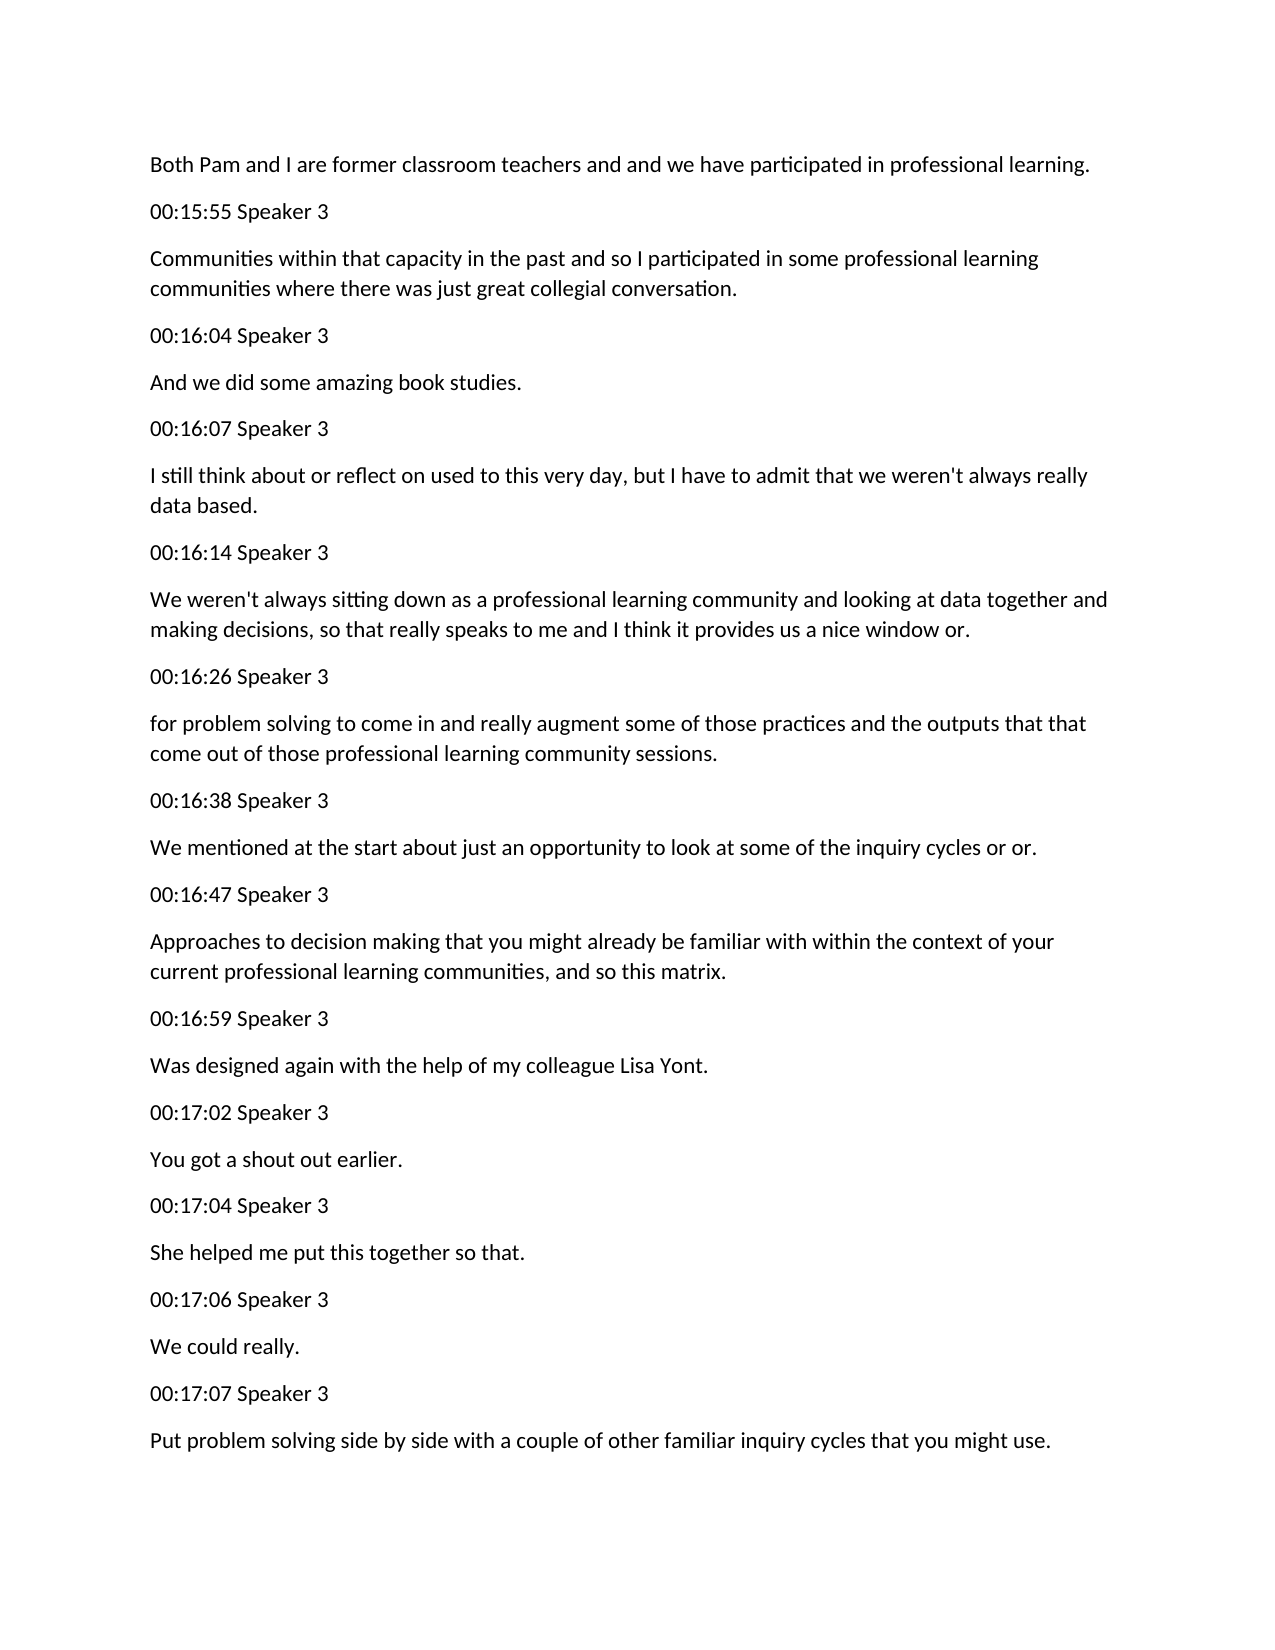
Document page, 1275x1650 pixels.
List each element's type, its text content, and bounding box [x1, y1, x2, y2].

text Approaches to decision making that you might already be familiar with within the context of your current professional learning communities, and so this matrix. [150, 927, 1125, 985]
text 00:16:04 Speaker 3 [150, 321, 1125, 349]
text I still think about or reflect on used to this very day, but I have to admit that we weren't always really data based. [150, 461, 1125, 520]
text 00:17:02 Speaker 3 [150, 1098, 1125, 1126]
text 00:16:47 Speaker 3 [150, 880, 1125, 908]
text 00:16:14 Speaker 3 [150, 538, 1125, 567]
text 00:16:59 Speaker 3 [150, 1004, 1125, 1032]
text 00:17:06 Speaker 3 [150, 1285, 1125, 1313]
text 00:16:26 Speaker 3 [150, 662, 1125, 691]
text And we did some amazing book studies. [150, 368, 1125, 396]
text You got a shout out earlier. [150, 1145, 1125, 1173]
text We could really. [150, 1332, 1125, 1360]
text Both Pam and I are former classroom teachers and and we have participated in professional learning. [150, 150, 1125, 178]
text 00:16:38 Speaker 3 [150, 786, 1125, 814]
text 00:17:04 Speaker 3 [150, 1192, 1125, 1220]
text 00:15:55 Speaker 3 [150, 197, 1125, 225]
text 00:17:07 Speaker 3 [150, 1379, 1125, 1407]
text We mentioned at the start about just an opportunity to look at some of the inquiry cycles or or. [150, 833, 1125, 861]
text She helped me put this together so that. [150, 1238, 1125, 1267]
text We weren't always sitting down as a professional learning community and looking at data together and making decisions, so that really speaks to me and I think it provides us a nice window or. [150, 585, 1125, 644]
text Was designed again with the help of my colleague Lisa Yont. [150, 1051, 1125, 1079]
text 00:16:07 Speaker 3 [150, 414, 1125, 443]
text Put problem solving side by side with a couple of other familiar inquiry cycles that you might use. [150, 1426, 1125, 1454]
text Communities within that capacity in the past and so I participated in some professional learning communities where there was just great collegial conversation. [150, 244, 1125, 302]
text for problem solving to come in and really augment some of those practices and the outputs that that come out of those professional learning community sessions. [150, 709, 1125, 768]
